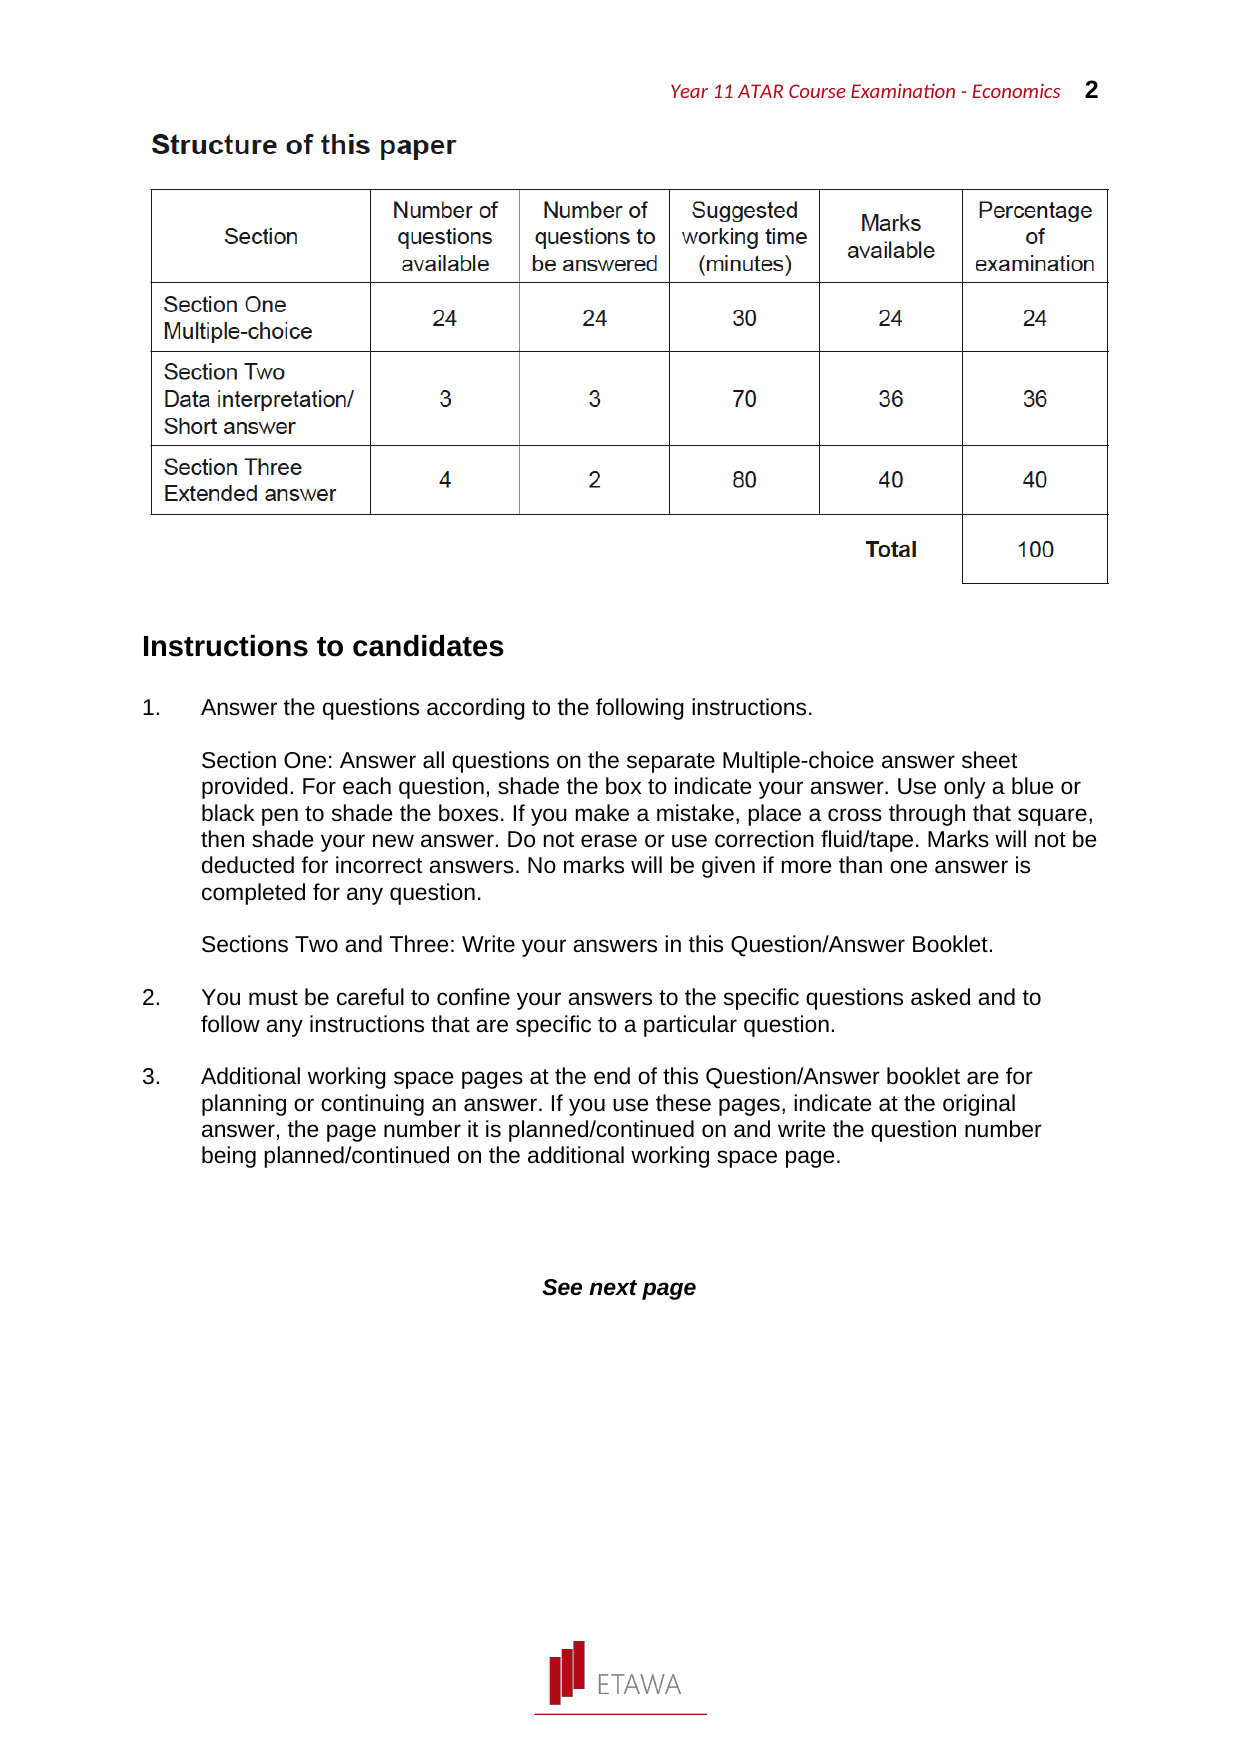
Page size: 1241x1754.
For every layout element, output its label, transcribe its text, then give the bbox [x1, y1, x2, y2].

text 1. Answer the questions according to the following instructions. [142, 694, 1098, 721]
picture [534, 1641, 708, 1716]
text Sections Two and Three: Write your answers in this Question/Answer Booklet. [201, 931, 1098, 958]
picture [141, 124, 1122, 596]
text Instructions to candidates [142, 629, 1098, 663]
text Section One: Answer all questions on the separate Multiple-choice answer sheet provided. For each question, shade the box to indicate your answer. Use only a blue or black pen to shade the boxes. If you make a mistake, place a cross through that square, then shade your new answer. Do not erase or use correction fluid/tape. Marks will not be deducted for incorrect answers. No marks will be given if more than one answer is completed for any question. [201, 747, 1098, 905]
text See next page [142, 1274, 1098, 1300]
text 2. You must be careful to confine your answers to the specific questions asked and to follow any instructions that are specific to a particular question. [142, 984, 1098, 1037]
text 3. Additional working space pages at the end of this Question/Answer booklet are for planning or continuing an answer. If you use these pages, indicate at the original answer, the page number it is planned/continued on and write the question number being planned/continued on the additional working space page. [142, 1063, 1098, 1169]
